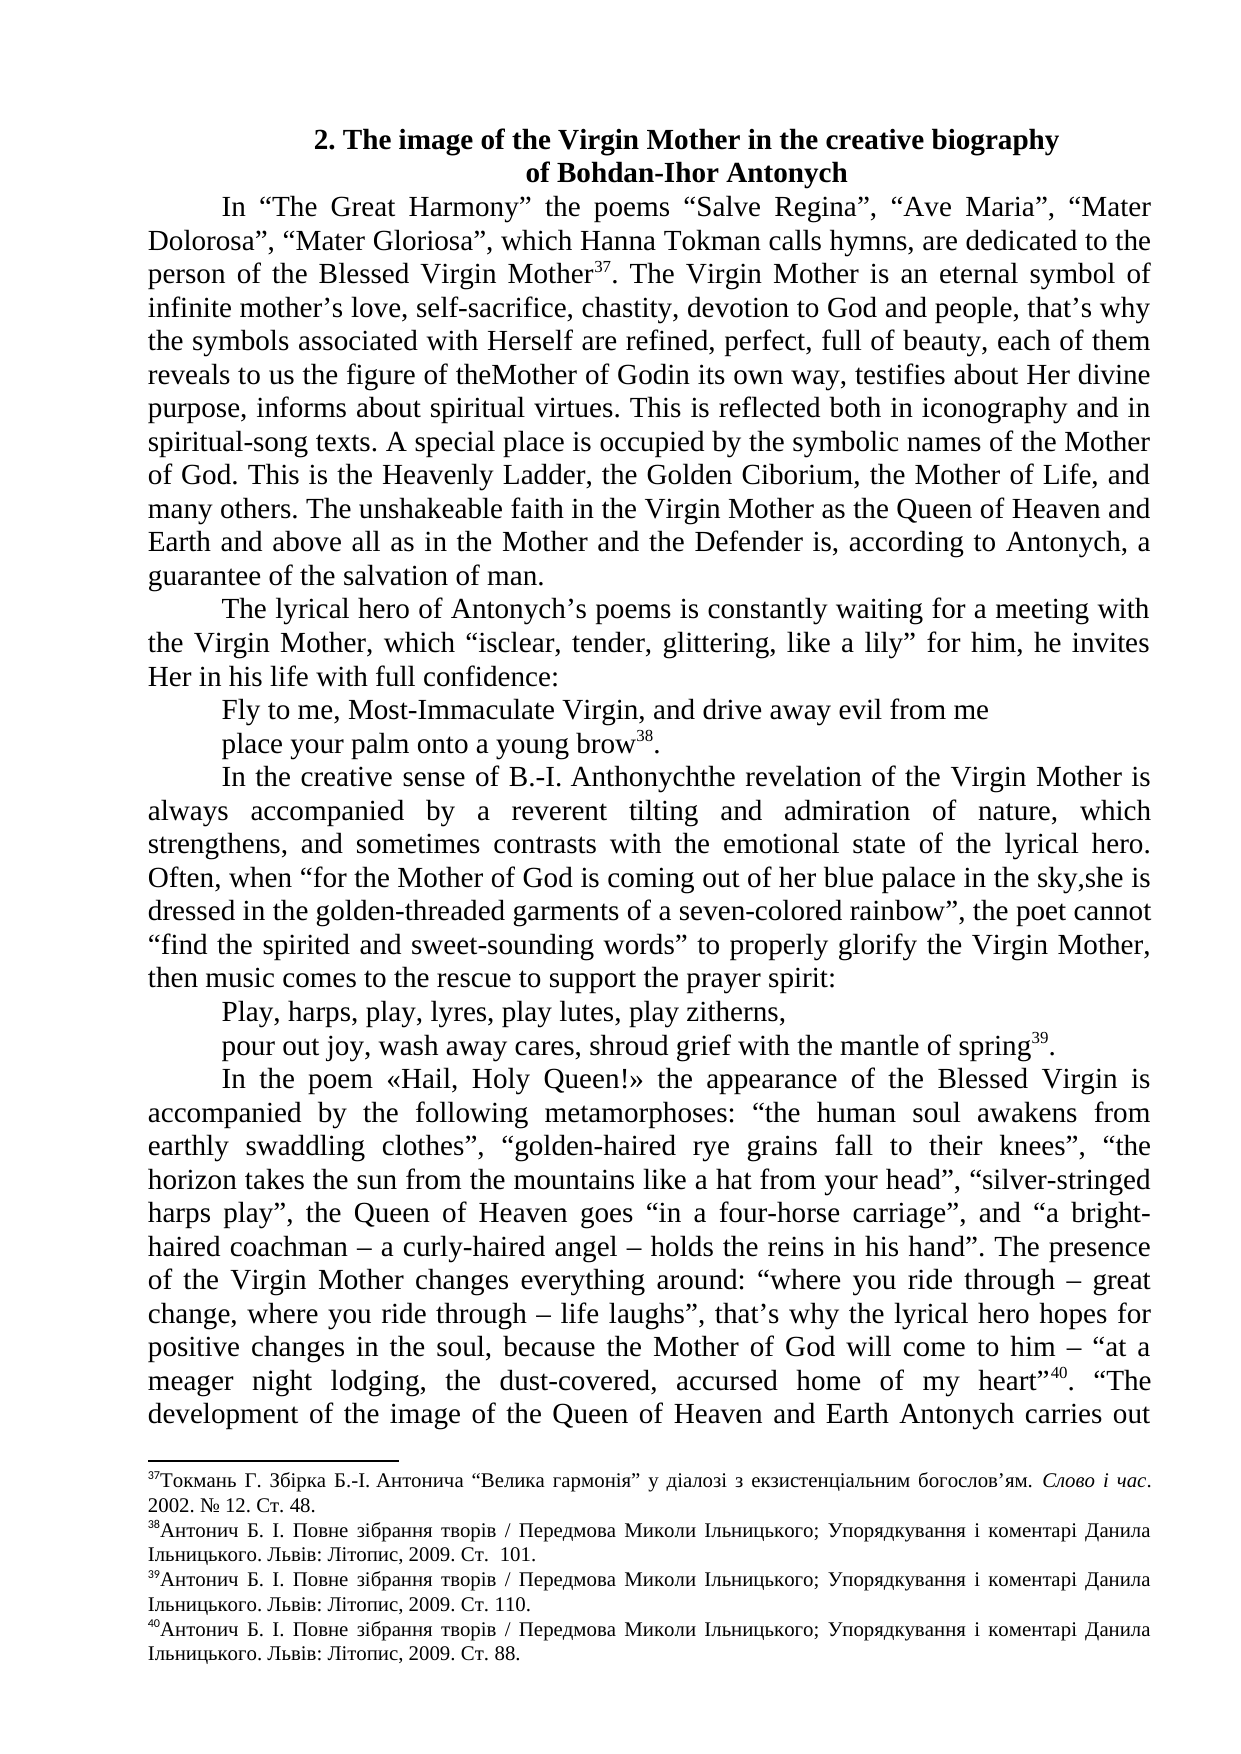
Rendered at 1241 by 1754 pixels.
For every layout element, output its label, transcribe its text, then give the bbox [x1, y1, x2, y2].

text Fly to me, Most-Immaculate Virgin, and drive away evil from me [148, 692, 1152, 726]
text In the creative sense of B.-I. Anthonychthe revelation of the Virgin Mother is always accompanied by a reverent tilting and admiration of nature, which strengthens, and sometimes contrasts with the emotional state of the lyrical hero. Often, when “for the Mother of God is coming out of her blue palace in the sky,she is dressed in the golden-threaded garments of a seven-colored rainbow”, the poet cannot “find the spirited and sweet-sounding words” to properly glorify the Virgin Mother, then music comes to the rescue to support the prayer spirit: [148, 759, 1152, 994]
text pour out joy, wash away cares, shroud grief with the mantle of spring. [148, 1028, 1152, 1061]
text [148, 1061, 1152, 1430]
text In “The Great Harmony” the poems “Salve Regina”, “Ave Maria”, “Mater Dolorosa”, “Mater Gloriosa”, which Hanna Tokman calls hymns, are dedicated to the person of the Blessed Virgin Mother. The Virgin Mother is an eternal symbol of infinite mother’s love, self-sacrifice, chastity, devotion to God and people, that’s why the symbols associated with Herself are refined, perfect, full of beauty, each of them reveals to us the figure of theMother of Godin its own way, testifies about Her divine purpose, informs about spiritual virtues. This is reflected both in iconography and in spiritual-song texts. A special place is occupied by the symbolic names of the Mother of God. This is the Heavenly Ladder, the Golden Ciborium, the Mother of Life, and many others. The unshakeable faith in the Virgin Mother as the Queen of Heaven and Earth and above all as in the Mother and the Defender is, according to Antonych, a guarantee of the salvation of man. [148, 189, 1152, 592]
text The lyrical hero of Antonych’s poems is constantly waiting for a meeting with the Virgin Mother, which “isclear, tender, glittering, like a lily” for him, he invites Her in his life with full confidence: [148, 592, 1152, 692]
text Play, harps, play, lyres, play lutes, play zitherns, [148, 994, 1152, 1028]
text of Bohdan-Ihor Antonych [148, 156, 1152, 189]
text 2. The image of the Virgin Mother in the creative biography [148, 122, 1152, 156]
text place your palm onto a young brow. [148, 726, 1152, 759]
